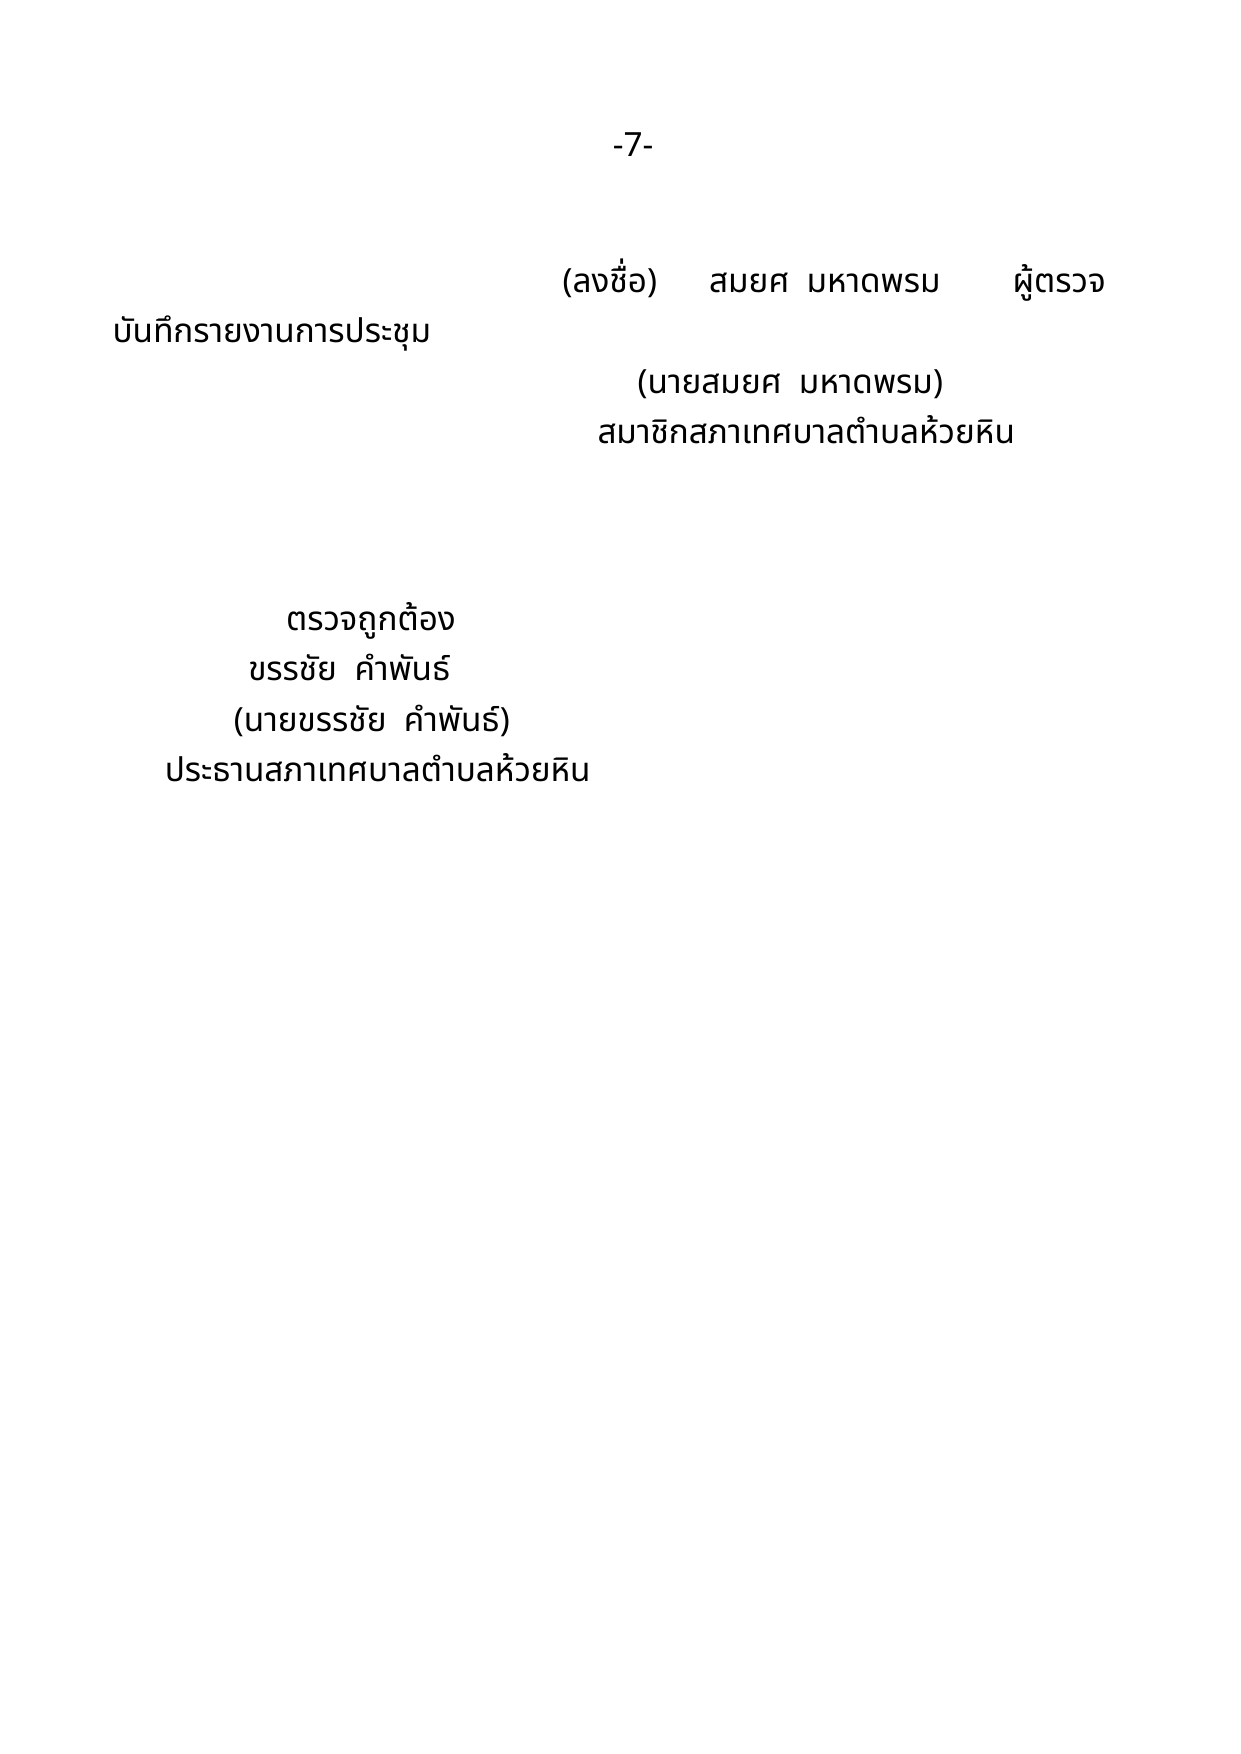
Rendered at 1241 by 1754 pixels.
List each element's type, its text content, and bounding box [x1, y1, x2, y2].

text ประธานสภาเทศบาลตำบลห้วยหิน [112, 746, 1153, 797]
text ขรรชัย คำพันธ์ [112, 645, 1153, 696]
text -7- [112, 120, 1153, 166]
text ตรวจถูกต้อง [112, 595, 1153, 645]
text สมาชิกสภาเทศบาลตำบลห้วยหิน [112, 408, 1153, 459]
text (ลงชื่อ) สมยศ มหาดพรม ผู้ตรวจบันทึกรายงานการประชุม [112, 257, 1153, 358]
text (นายสมยศ มหาดพรม) [112, 358, 1153, 408]
text (นายขรรชัย คำพันธ์) [112, 696, 1153, 746]
